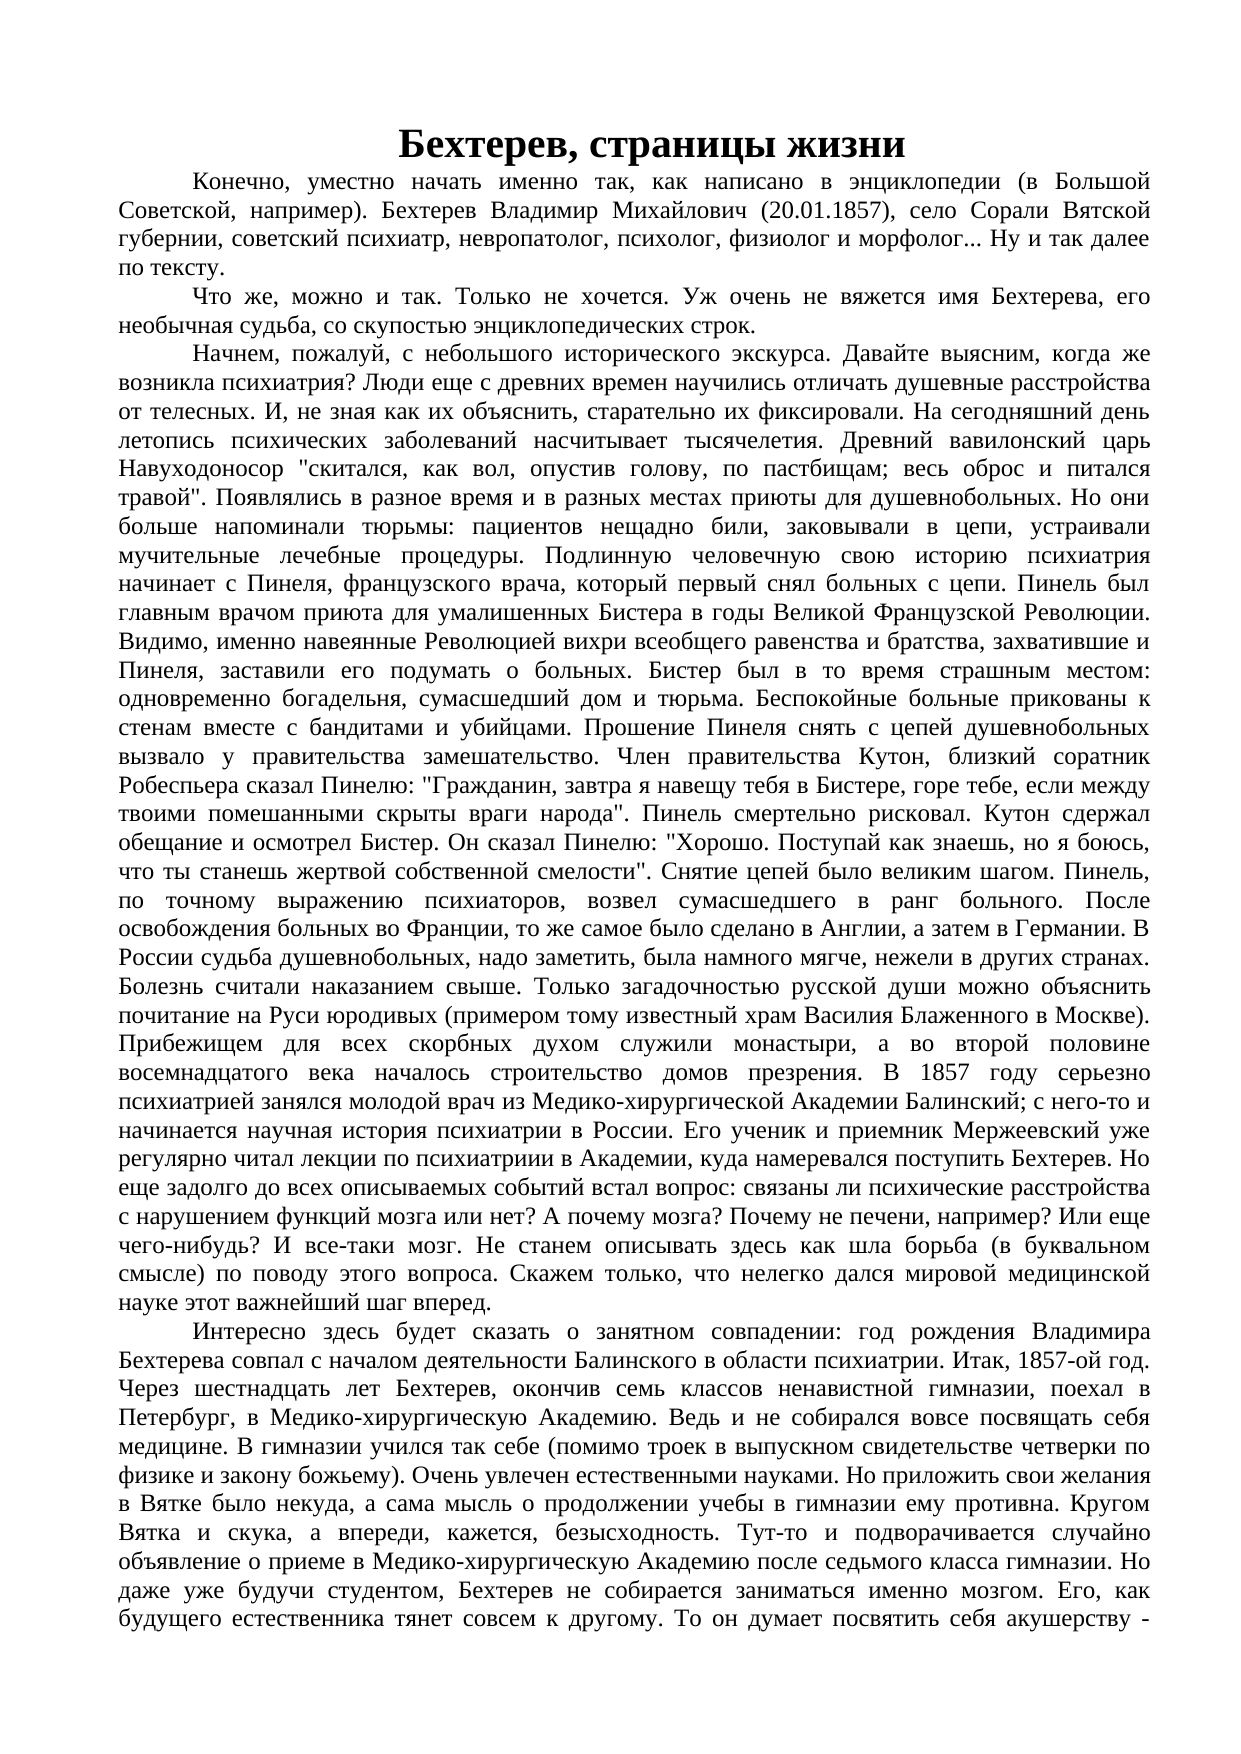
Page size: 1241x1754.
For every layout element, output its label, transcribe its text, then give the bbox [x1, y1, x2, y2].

text Начнем, пожалуй, с небольшого исторического экскурса. Давайте выясним, когда же возникла психиатрия? Люди еще с древних времен научились отличать душевные расстройства от телесных. И, не зная как их объяснить, старательно их фиксировали. На сегодняшний день летопись психических заболеваний насчитывает тысячелетия. Древний вавилонский царь Навуходоносор "скитался, как вол, опустив голову, по пастбищам; весь оброс и питался травой". Появлялись в разное время и в разных местах приюты для душевнобольных. Но они больше напоминали тюрьмы: пациентов нещадно били, заковывали в цепи, устраивали мучительные лечебные процедуры. Подлинную человечную свою историю психиатрия начинает с Пинеля, французского врача, который первый снял больных с цепи. Пинель был главным врачом приюта для умалишенных Бистера в годы Великой Французской Революции. Видимо, именно навеянные Революцией вихри всеобщего равенства и братства, захватившие и Пинеля, заставили его подумать о больных. Бистер был в то время страшным местом: одновременно богадельня, сумасшедший дом и тюрьма. Беспокойные больные прикованы к стенам вместе с бандитами и убийцами. Прошение Пинеля снять с цепей душевнобольных вызвало у правительства замешательство. Член правительства Кутон, близкий соратник Робеспьера сказал Пинелю: "Гражданин, завтра я навещу тебя в Бистере, горе тебе, если между твоими помешанными скрыты враги народа". Пинель смертельно рисковал. Кутон сдержал обещание и осмотрел Бистер. Он сказал Пинелю: "Хорошо. Поступай как знаешь, но я боюсь, что ты станешь жертвой собственной смелости". Снятие цепей было великим шагом. Пинель, по точному выражению психиаторов, возвел сумасшедшего в ранг больного. После освобождения больных во Франции, то же самое было сделано в Англии, а затем в Германии. В России судьба душевнобольных, надо заметить, была намного мягче, нежели в других странах. Болезнь считали наказанием свыше. Только загадочностью русской души можно объяснить почитание на Руси юродивых (примером тому известный храм Василия Блаженного в Москве). Прибежищем для всех скорбных духом служили монастыри, а во второй половине восемнадцатого века началось строительство домов презрения. В 1857 году серьезно психиатрией занялся молодой врач из Медико-хирургической Академии Балинский; с него-то и начинается научная история психиатрии в России. Его ученик и приемник Мержеевский уже регулярно читал лекции по психиатриии в Академии, куда намеревался поступить Бехтерев. Но еще задолго до всех описываемых событий встал вопрос: связаны ли психические расстройства с нарушением функций мозга или нет? А почему мозга? Почему не печени, например? Или еще чего-нибудь? И все-таки мозг. Не станем описывать здесь как шла борьба (в буквальном смысле) по поводу этого вопроса. Скажем только, что нелегко дался мировой медицинской науке этот важнейший шаг вперед. [118, 338, 1152, 1316]
text Что же, можно и так. Только не хочется. Уж очень не вяжется имя Бехтерева, его необычная судьба, со скупостью энциклопедических строк. [118, 281, 1152, 338]
text Бехтерев, страницы жизни [118, 118, 1152, 166]
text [118, 1316, 1152, 1632]
text Конечно, уместно начать именно так, как написано в энциклопедии (в Большой Советской, например). Бехтерев Владимир Михайлович (20.01.1857), село Сорали Вятской губернии, советский психиатр, невропатолог, психолог, физиолог и морфолог... Ну и так далее по тексту. [118, 166, 1152, 281]
